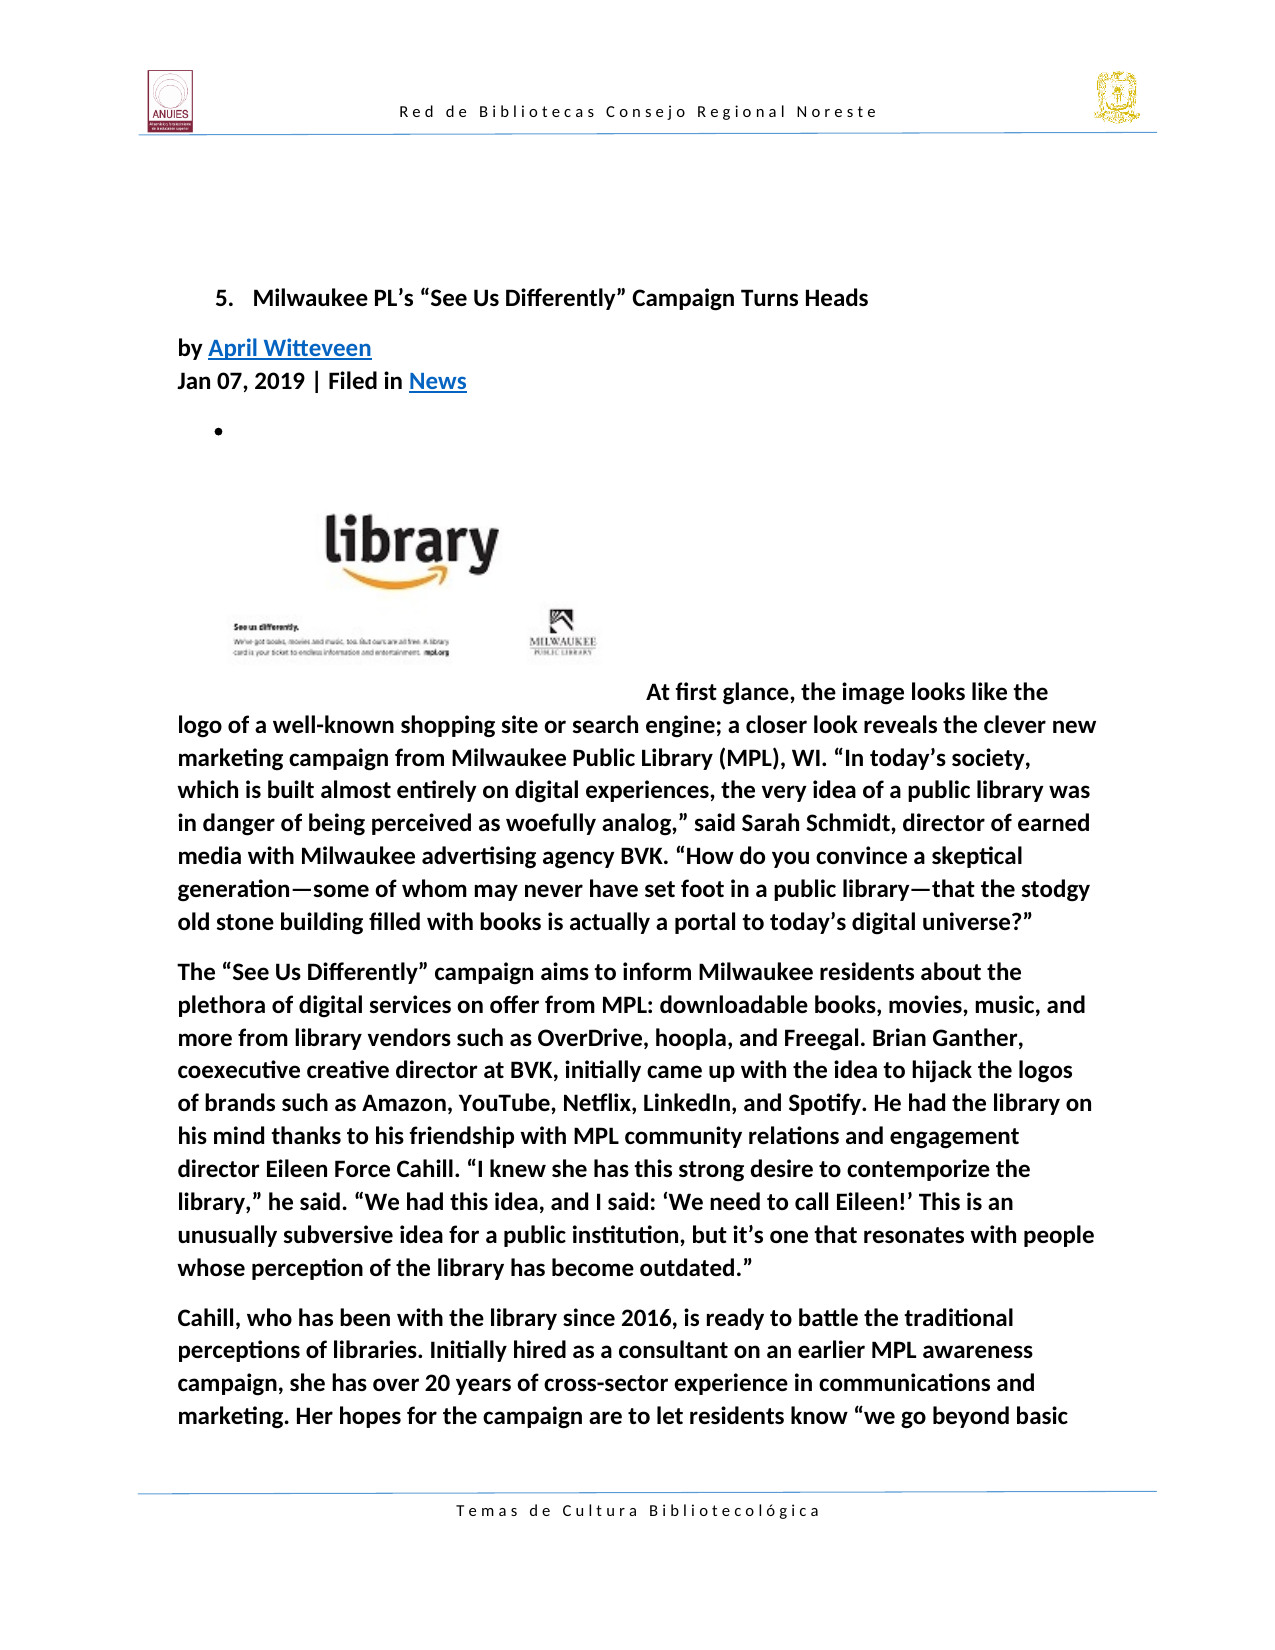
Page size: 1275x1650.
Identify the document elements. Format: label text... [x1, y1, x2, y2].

text by April Witteveen Jan 07, 2019 | Filed in News [177, 332, 1098, 396]
list Milwaukee PL’s “See Us Differently” Campaign Turns Heads [215, 282, 1098, 313]
picture [1092, 69, 1141, 125]
text The “See Us Differently” campaign aims to inform Milwaukee residents about the plethora of digital services on offer from MPL: downloadable books, movies, music, and more from library vendors such as OverDrive, hoopla, and Freegal. Brian Ganther, coexecutive creative director at BVK, initially came up with the idea to hijack the logos of brands such as Amazon, YouTube, Netflix, LinkedIn, and Spotify. He had the library on his mind thanks to his friendship with MPL community relations and engagement director Eileen Force Cahill. “I knew she has this strong desire to contemporize the library,” he said. “We had this idea, and I said: ‘We need to call Eileen!’ This is an unusually subversive idea for a public institution, but it’s one that resonates with people whose perception of the library has become outdated.” [177, 956, 1098, 1283]
picture [138, 69, 202, 133]
picture [177, 464, 646, 701]
